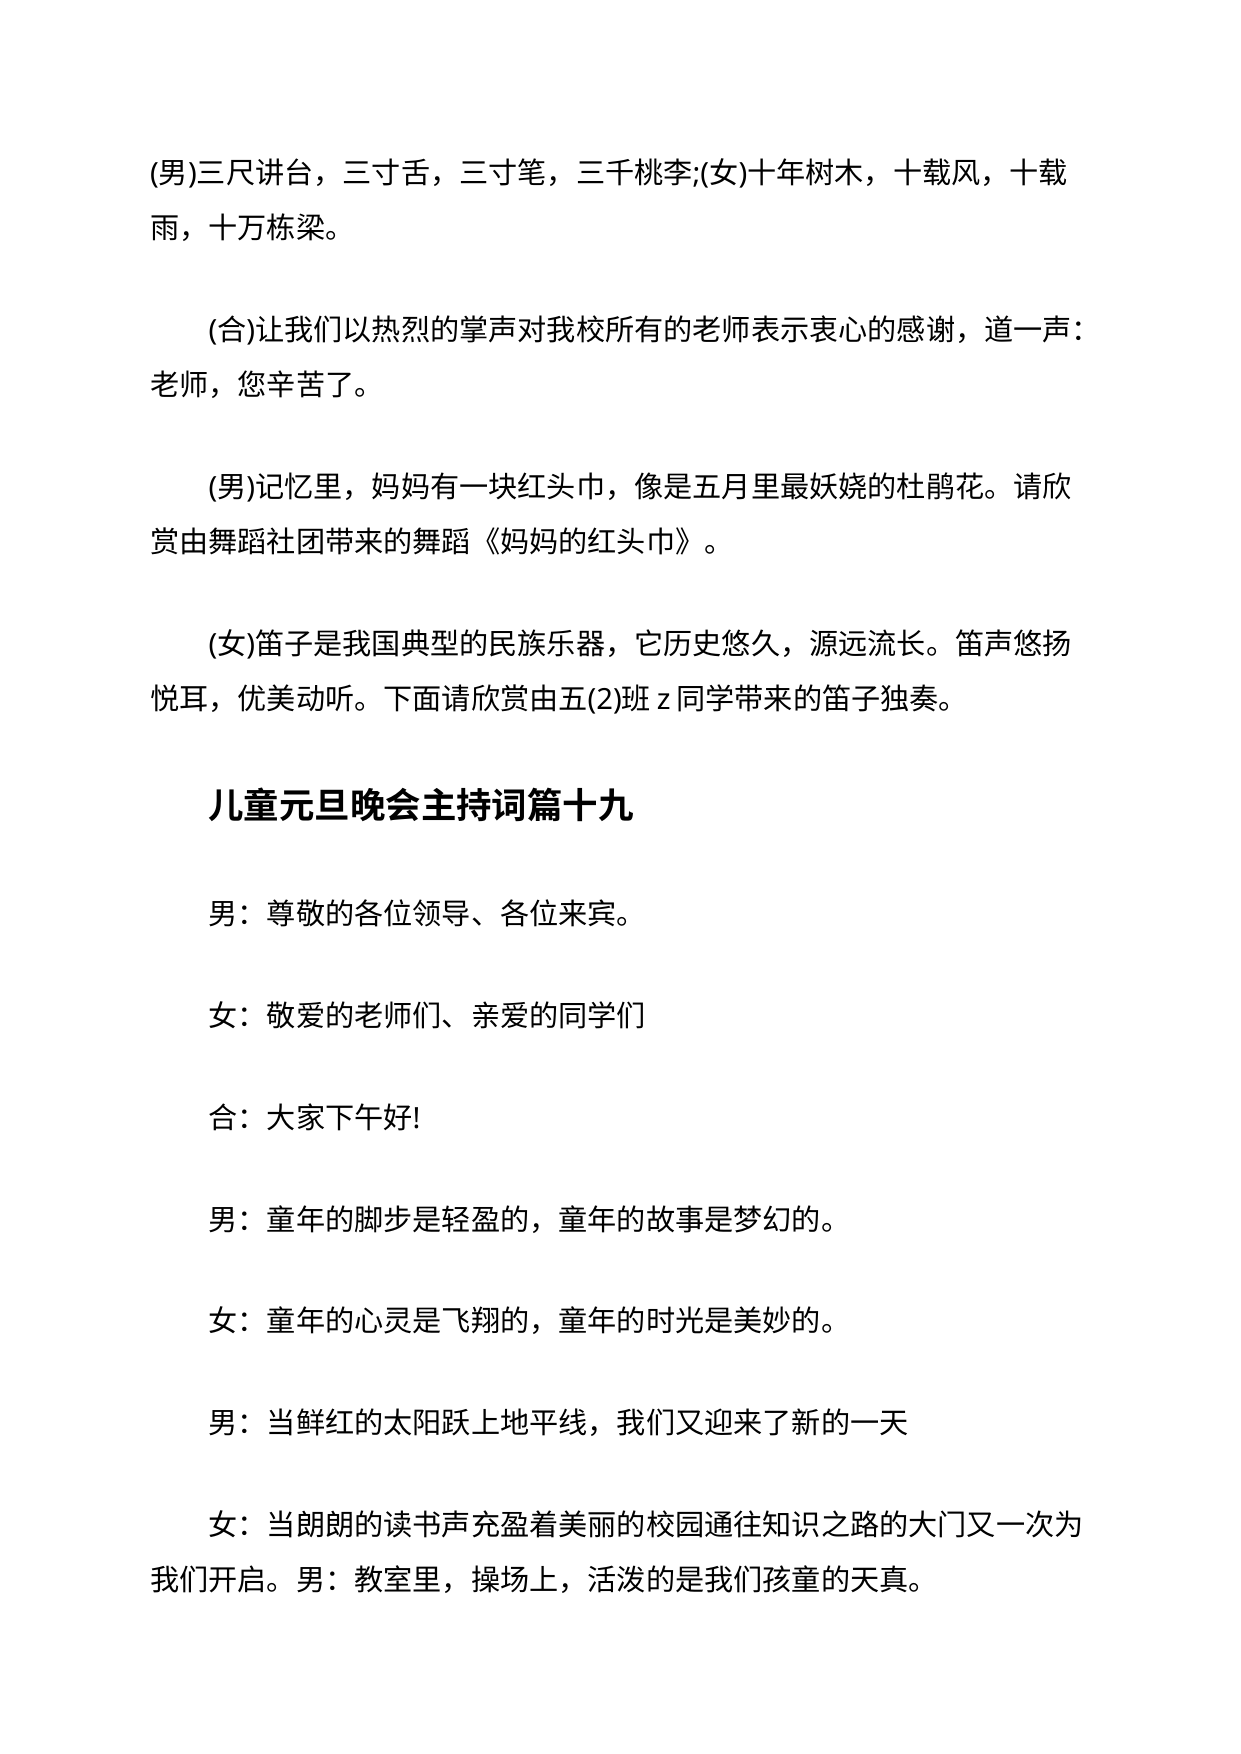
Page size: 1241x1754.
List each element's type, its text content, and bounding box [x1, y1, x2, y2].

text 合：大家下午好! [150, 1094, 1090, 1137]
text 男：尊敬的各位领导、各位来宾。 [150, 891, 1090, 933]
text (女)笛子是我国典型的民族乐器，它历史悠久，源远流长。笛声悠扬悦耳，优美动听。下面请欣赏由五(2)班z同学带来的笛子独奏。 [150, 620, 1090, 718]
text 女：童年的心灵是飞翔的，童年的时光是美妙的。 [150, 1298, 1090, 1340]
text 儿童元旦晚会主持词篇十九 [150, 777, 1090, 828]
text (男)记忆里，妈妈有一块红头巾，像是五月里最妖娆的杜鹃花。请欣赏由舞蹈社团带来的舞蹈《妈妈的红头巾》。 [150, 463, 1090, 561]
text 女：敬爱的老师们、亲爱的同学们 [150, 992, 1090, 1035]
text 男：当鲜红的太阳跃上地平线，我们又迎来了新的一天 [150, 1400, 1090, 1442]
text (合)让我们以热烈的掌声对我校所有的老师表示衷心的感谢，道一声：老师，您辛苦了。 [150, 307, 1090, 404]
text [150, 150, 1090, 247]
text 女：当朗朗的读书声充盈着美丽的校园通往知识之路的大门又一次为我们开启。男：教室里，操场上，活泼的是我们孩童的天真。 [150, 1502, 1090, 1599]
text 男：童年的脚步是轻盈的，童年的故事是梦幻的。 [150, 1196, 1090, 1238]
